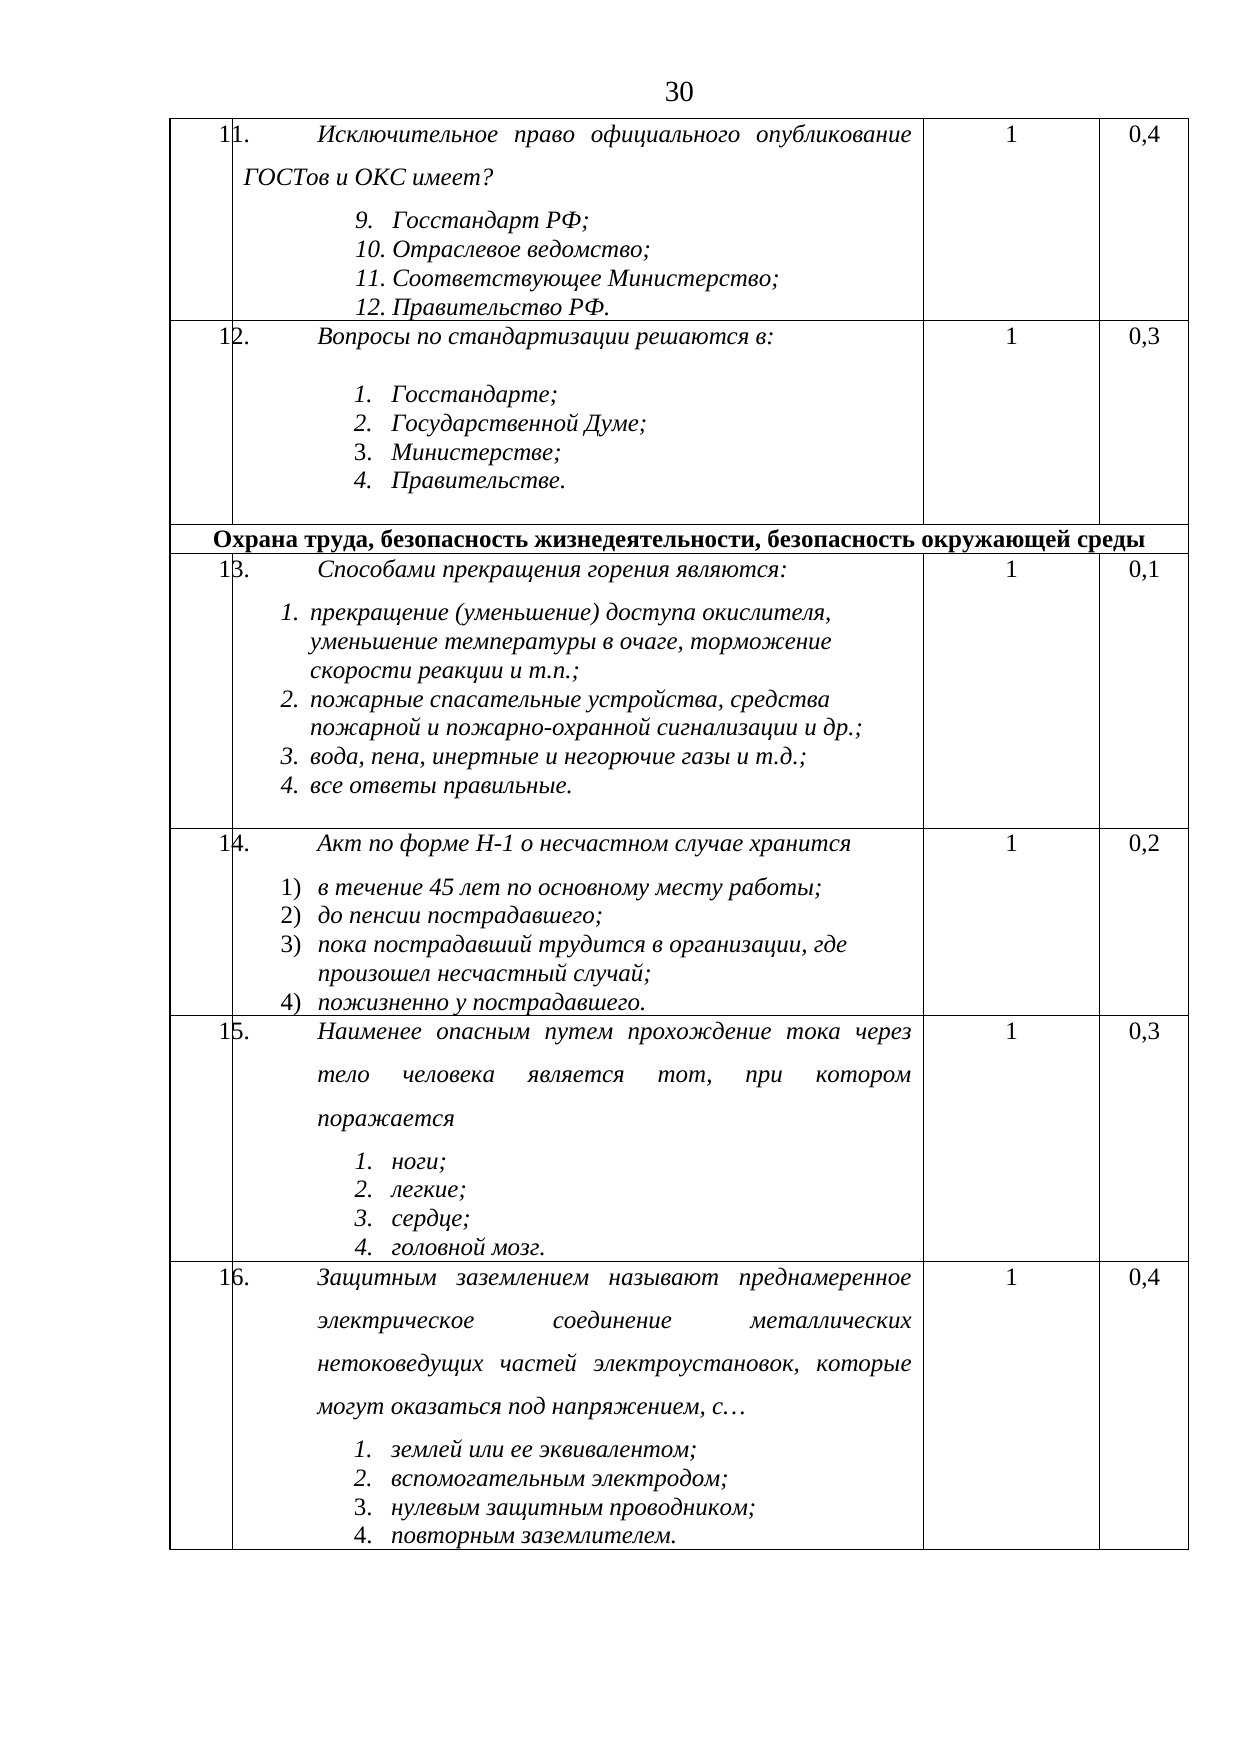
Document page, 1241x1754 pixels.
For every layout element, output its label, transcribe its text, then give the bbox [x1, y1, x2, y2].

table_cell Вопросы по стандартизации решаются в: Госстандарте; Государственной Думе; Министерстве; Правительстве. [233, 321, 923, 523]
table_cell 1 [924, 1262, 1099, 1549]
table_cell 1 [924, 1016, 1099, 1261]
table_cell 0,4 [1100, 119, 1188, 320]
table_cell Исключительное право официального опубликование ГОСТов и ОКС имеет? Госстандарт РФ; Отраслевое ведомство; Соответствующее Министерство; Правительство РФ. [233, 119, 923, 320]
table_cell [171, 119, 232, 320]
table_cell [171, 1016, 232, 1261]
table_cell Акт по форме Н-1 о несчастном случае хранится в течение 45 лет по основному месту работы; до пенсии пострадавшего; пока пострадавший трудится в организации, где произошел несчастный случай; пожизненно у пострадавшего. [233, 829, 923, 1015]
table_cell 0,2 [1100, 829, 1188, 1015]
table_cell 1 [924, 321, 1099, 523]
table_cell 0,3 [1100, 1016, 1188, 1261]
table_cell Охрана труда, безопасность жизнедеятельности, безопасность окружающей среды [171, 525, 1188, 553]
table_cell [171, 829, 232, 1015]
table_cell 1 [924, 829, 1099, 1015]
table_cell 1 [924, 119, 1099, 320]
table_cell [171, 1262, 232, 1549]
table_cell 0,3 [1100, 321, 1188, 523]
table_cell [171, 321, 232, 523]
table_cell 1 [924, 554, 1099, 827]
table_cell Защитным заземлением называют преднамеренное электрическое соединение металлических нетоковедущих частей электроустановок, которые могут оказаться под напряжением, с… землей или ее эквивалентом; вспомогательным электродом; нулевым защитным проводником; повторным заземлителем. [233, 1262, 923, 1549]
table_cell 0,1 [1100, 554, 1188, 827]
table_cell [171, 554, 232, 827]
table_cell Способами прекращения горения являются: прекращение (уменьшение) доступа окислителя, уменьшение температуры в очаге, торможение скорости реакции и т.п.; пожарные спасательные устройства, средства пожарной и пожарно-охранной сигнализации и др.; вода, пена, инертные и негорючие газы и т.д.; все ответы правильные. [233, 554, 923, 827]
table_cell 0,4 [1100, 1262, 1188, 1549]
table_cell Наименее опасным путем прохождение тока через тело человека является тот, при котором поражается ноги; легкие; сердце; головной мозг. [233, 1016, 923, 1261]
